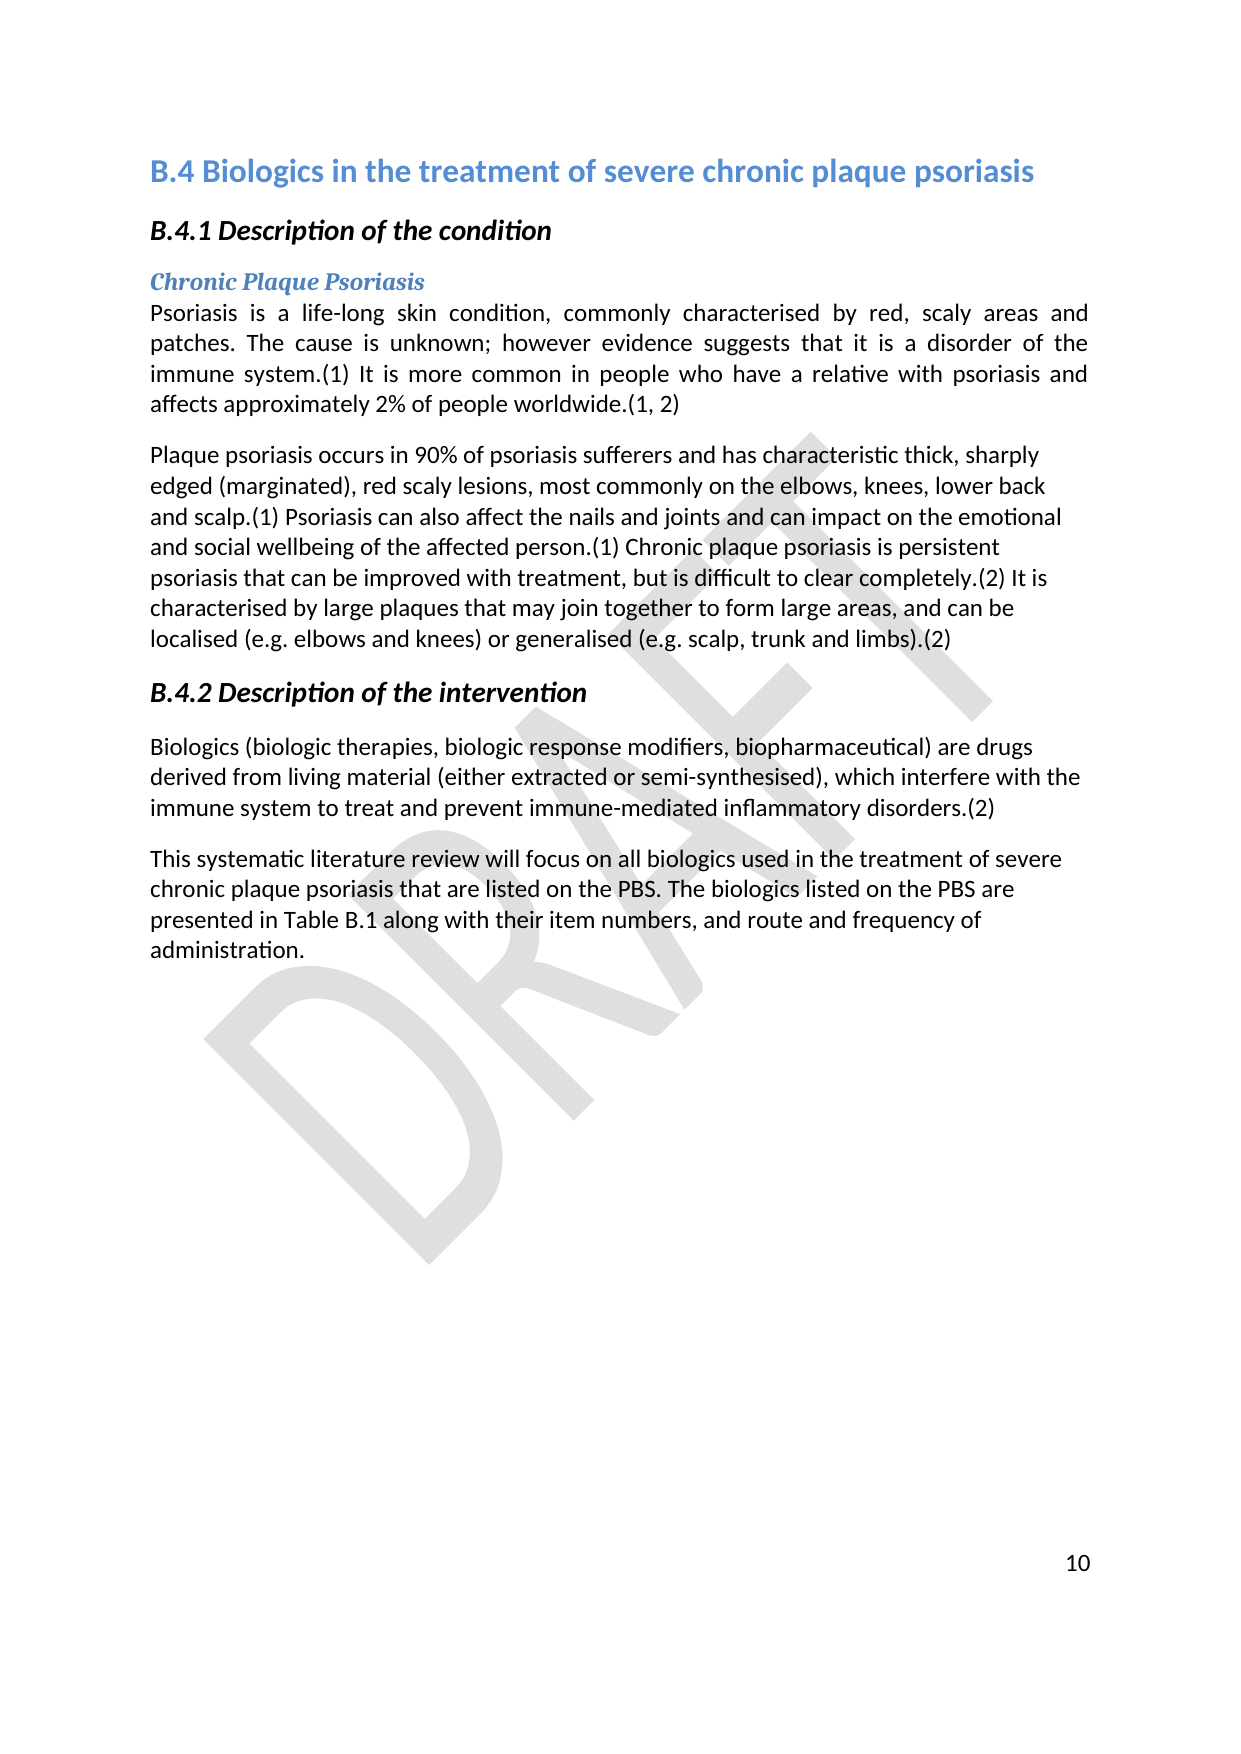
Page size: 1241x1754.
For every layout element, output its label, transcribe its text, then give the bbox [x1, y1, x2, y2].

text Chronic Plaque Psoriasis [150, 268, 1090, 297]
text Plaque psoriasis occurs in 90% of psoriasis sufferers and has characteristic thick, sharply edged (marginated), red scaly lesions, most commonly on the elbows, knees, lower back and scalp.(1) Psoriasis can also affect the nails and joints and can impact on the emotional and social wellbeing of the affected person.(1) Chronic plaque psoriasis is persistent psoriasis that can be improved with treatment, but is difficult to clear completely.(2) It is characterised by large plaques that may join together to form large areas, and can be localised (e.g. elbows and knees) or generalised (e.g. scalp, trunk and limbs).(2) [150, 440, 1090, 653]
text Psoriasis is a life-long skin condition, commonly characterised by red, scaly areas and patches. The cause is unknown; however evidence suggests that it is a disorder of the immune system.(1) It is more common in people who have a relative with psoriasis and affects approximately 2% of people worldwide.(1, 2) [150, 297, 1090, 419]
text This systematic literature review will focus on all biologics used in the treatment of severe chronic plaque psoriasis that are listed on the PBS. The biologics listed on the PBS are presented in Table B.1 along with their item numbers, and route and frequency of administration. [150, 843, 1090, 965]
text B.4.2 Description of the intervention [150, 674, 1090, 710]
text Biologics (biologic therapies, biologic response modifiers, biopharmaceutical) are drugs derived from living material (either extracted or semi-synthesised), which interfere with the immune system to treat and prevent immune-mediated inflammatory disorders.(2) [150, 731, 1090, 822]
text B.4.1 Description of the condition [150, 212, 1090, 247]
subtitle B.4 Biologics in the treatment of severe chronic plaque psoriasis [150, 150, 1090, 191]
